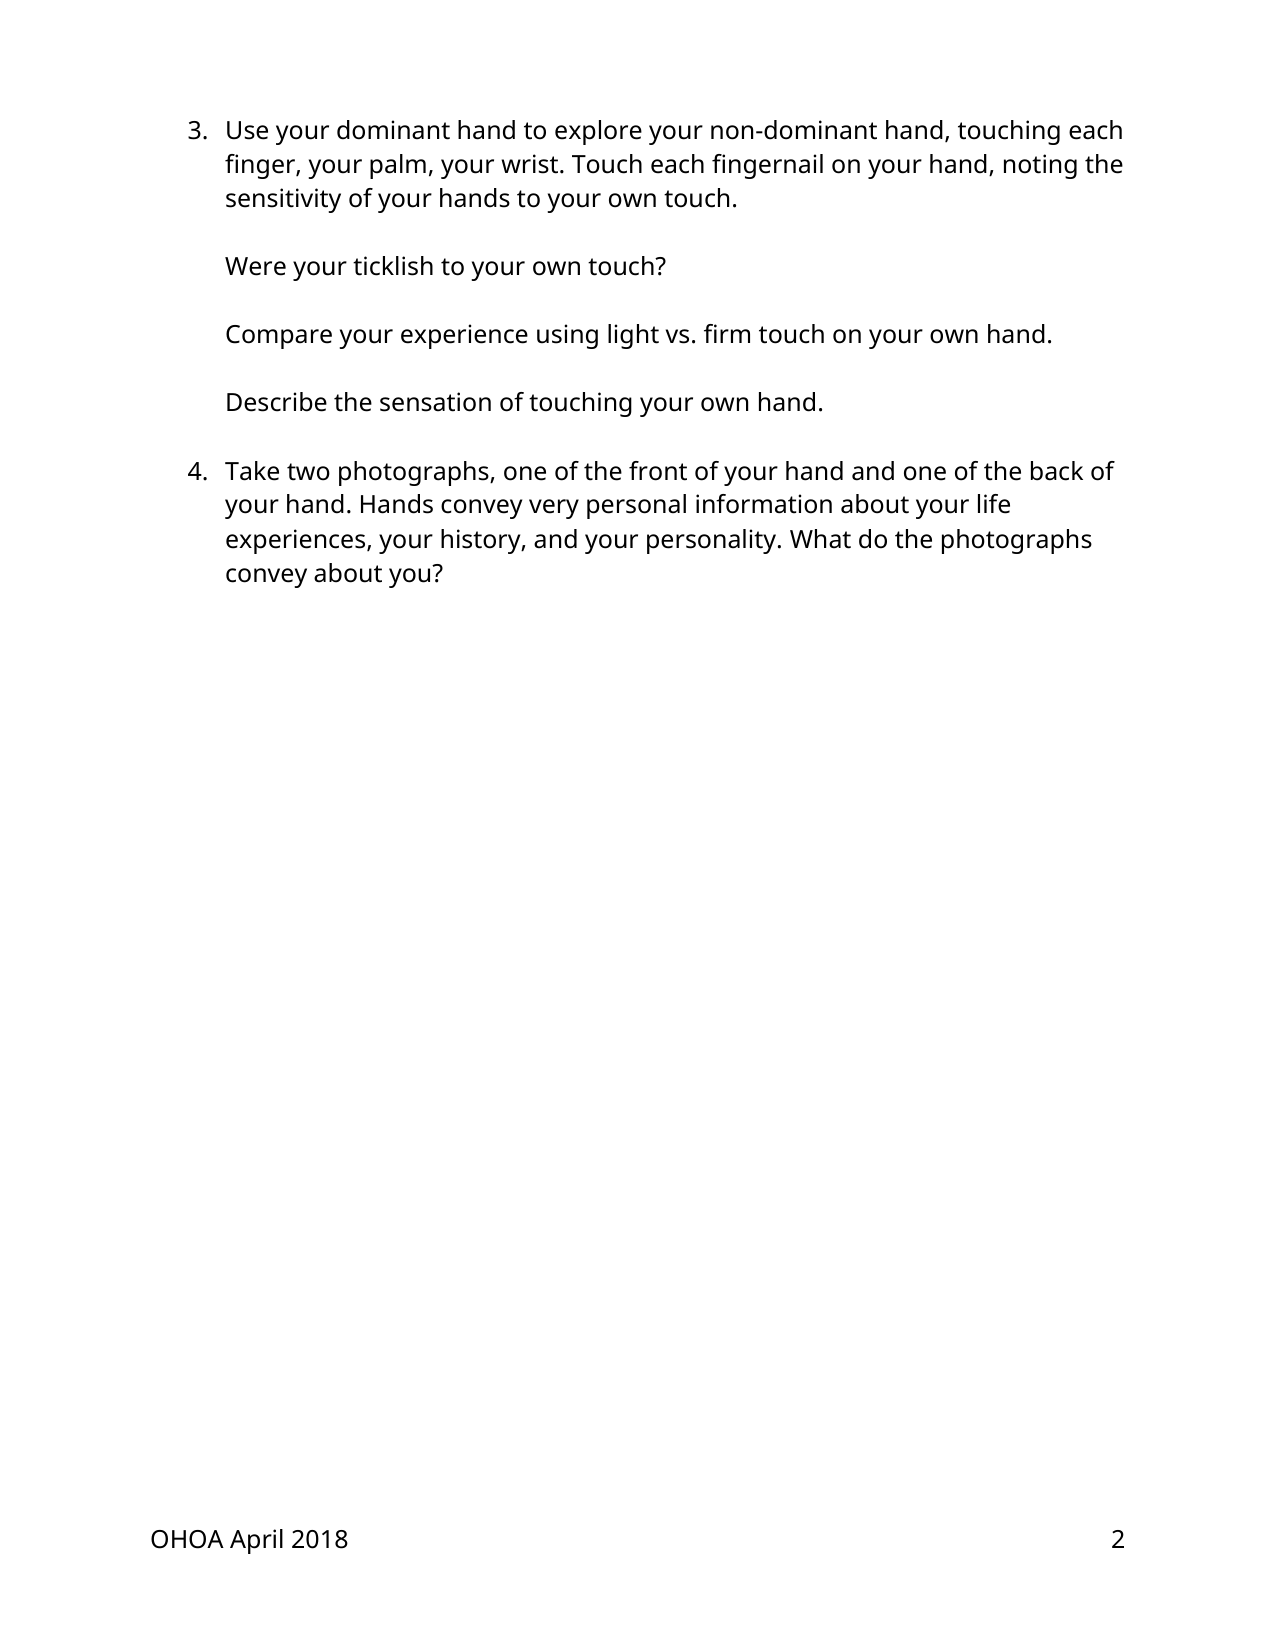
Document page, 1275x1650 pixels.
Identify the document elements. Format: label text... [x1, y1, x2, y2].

list Were your ticklish to your own touch? [225, 249, 1125, 283]
list Use your dominant hand to explore your non-dominant hand, touching each finger, your palm, your wrist. Touch each fingernail on your hand, noting the sensitivity of your hands to your own touch. [187, 112, 1125, 215]
list Compare your experience using light vs. firm touch on your own hand. [225, 317, 1125, 351]
list Describe the sensation of touching your own hand. [225, 385, 1125, 419]
list Take two photographs, one of the front of your hand and one of the back of your hand. Hands convey very personal information about your life experiences, your history, and your personality. What do the photographs convey about you? [187, 453, 1125, 589]
